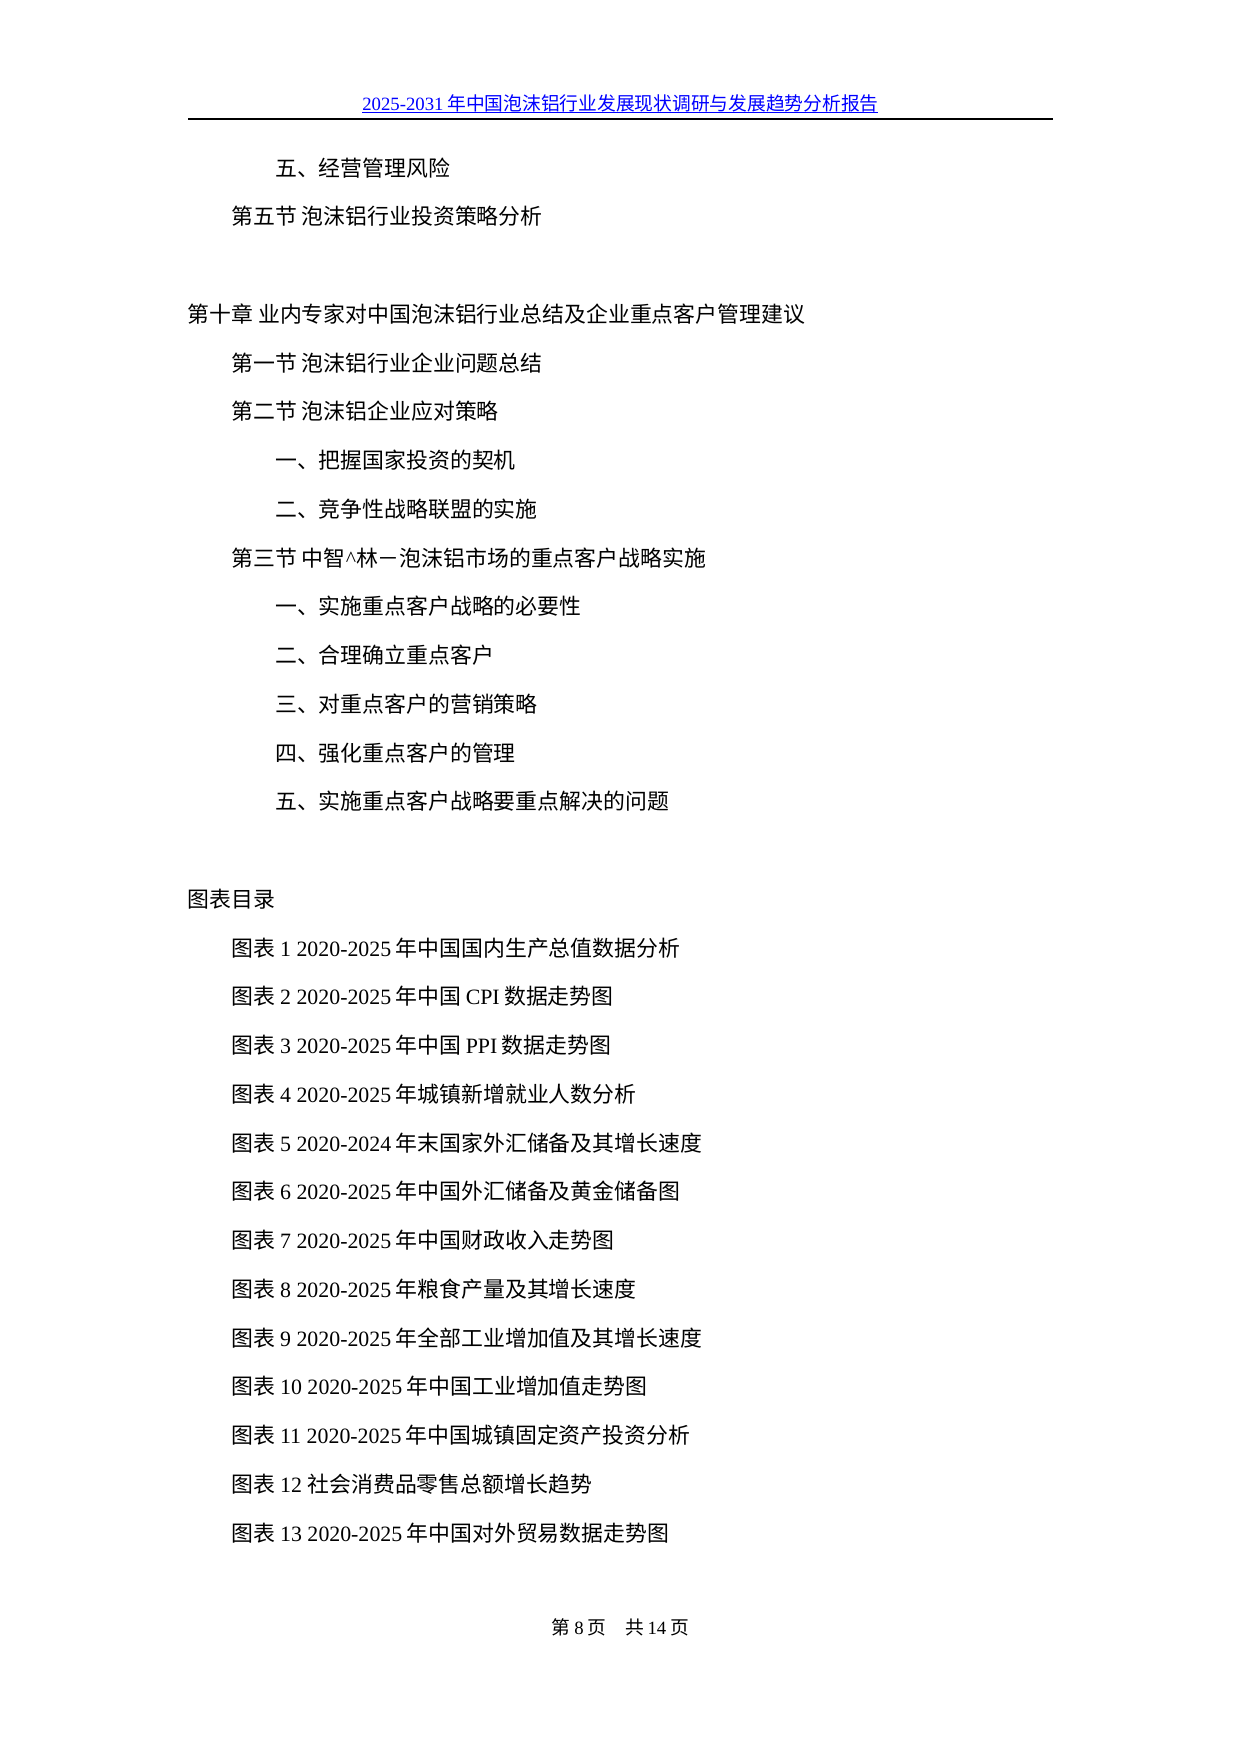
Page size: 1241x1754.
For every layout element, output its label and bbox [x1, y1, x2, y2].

text [187, 150, 1053, 1548]
